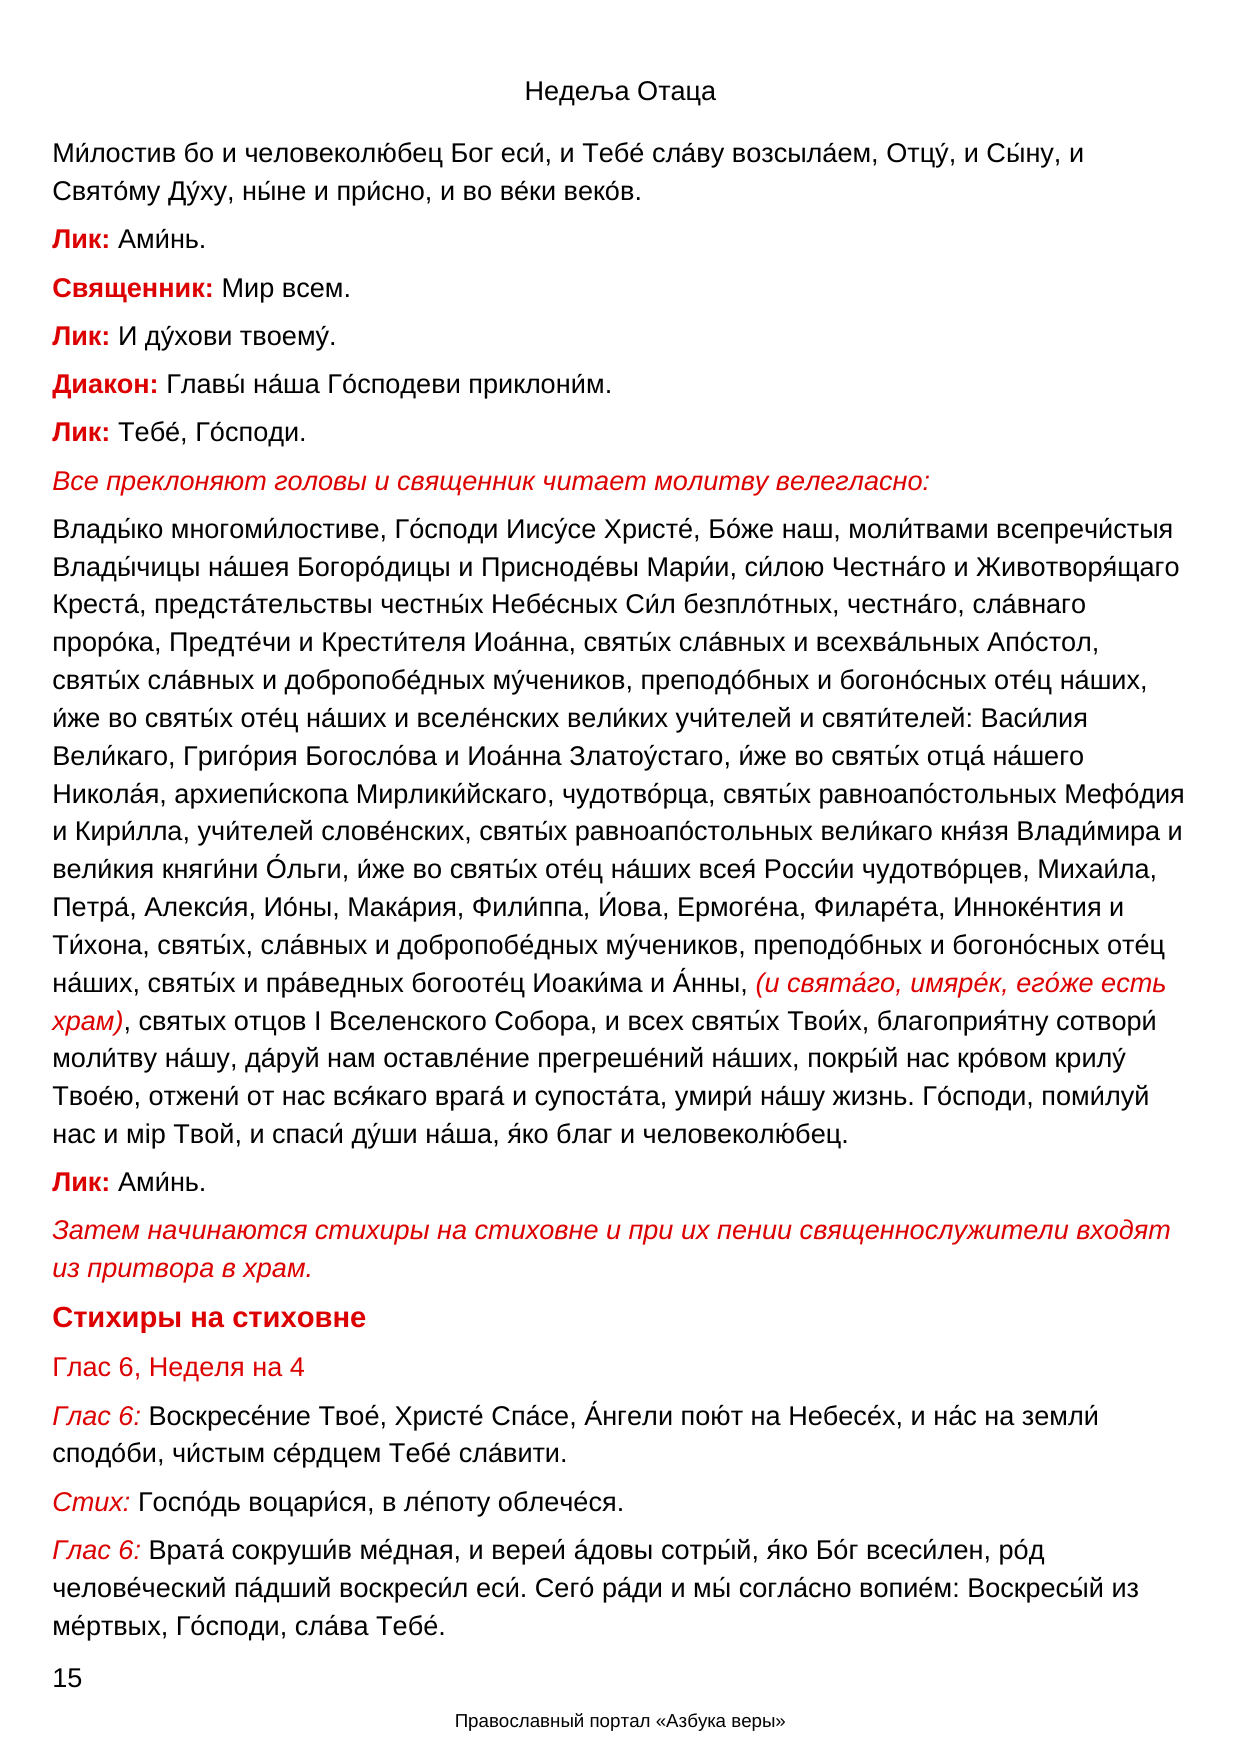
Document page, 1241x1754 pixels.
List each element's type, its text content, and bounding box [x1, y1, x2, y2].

text Глас 6, Неделя на 4 [52, 1351, 1188, 1383]
text Лик: И ду́хови твоему́. [52, 320, 1188, 351]
text Все преклоняют головы и священник читает молитву велегласно: [52, 465, 1188, 496]
text Стих: Госпо́дь воцари́ся, в ле́поту облече́ся. [52, 1486, 1188, 1517]
text Глас 6: Врата́ сокруши́в ме́дная, и вереи́ а́довы сотры́й, я́ко Бо́г всеси́лен, ро́д челове́ческий па́дший воскреси́л еси́. Сего́ ра́ди и мы́ согла́сно вопие́м: Воскресы́й из ме́ртвых, Го́споди, сла́ва Тебе́. [52, 1534, 1188, 1641]
text Глас 6: Воскресе́ние Твое́, Христе́ Спа́се, А́нгели пою́т на Небесе́х, и на́с на земли́ сподо́би, чи́стым се́рдцем Тебе́ сла́вити. [52, 1399, 1188, 1469]
text Лик: Ами́нь. [52, 223, 1188, 255]
text Влады́ко многоми́лостиве, Го́споди Иису́се Христе́, Бо́же наш, моли́твами всепречи́стыя Влады́чицы на́шея Богоро́дицы и Присноде́вы Мари́и, си́лою Честна́го и Животворя́щаго Креста́, предста́тельствы честны́х Небе́сных Си́л безпло́тных, честна́го, сла́внаго проро́ка, Предте́чи и Крести́теля Иоа́нна, святы́х сла́вных и всехва́льных Апо́стол, святы́х сла́вных и добропобе́дных му́чеников, преподо́бных и богоно́сных оте́ц на́ших, и́же во святы́х оте́ц на́ших и вселе́нских вели́ких учи́телей и святи́телей: Васи́лия Вели́каго, Григо́рия Богосло́ва и Иоа́нна Златоу́стаго, и́же во святы́х отца́ на́шего Никола́я, архиепи́скопа Мирлики́йскаго, чудотво́рца, святы́х равноапо́стольных Мефо́дия и Кири́лла, учи́телей слове́нских, святы́х равноапо́стольных вели́каго кня́зя Влади́мира и вели́кия княги́ни О́льги, и́же во святы́х оте́ц на́ших всея́ Росси́и чудотво́рцев, Михаи́ла, Петра́, Алекси́я, Ио́ны, Мака́рия, Фили́ппа, И́ова, Ермоге́на, Филаре́та, Инноке́нтия и Ти́хона, святы́х, сла́вных и добропобе́дных му́чеников, преподо́бных и богоно́сных оте́ц на́ших, святы́х и пра́ведных богооте́ц Иоаки́ма и А́нны, (и свята́го, имяре́к, его́же есть храм), святых отцов I Вселенского Собора, и всех святы́х Твои́х, благоприя́тну сотвори́ моли́тву на́шу, да́руй нам оставле́ние прегреше́ний на́ших, покры́й нас кро́вом крилу́ Твое́ю, отжени́ от нас вся́каго врага́ и супоста́та, умири́ на́шу жизнь. Го́споди, поми́луй нас и мiр Твой, и спаси́ ду́ши на́ша, я́ко благ и человеколю́бец. [52, 513, 1188, 1149]
text Лик: Тебе́, Го́споди. [52, 416, 1188, 448]
text Лик: Ами́нь. [52, 1166, 1188, 1197]
text Диакон: Главы́ на́ша Го́сподеви приклони́м. [52, 368, 1188, 399]
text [52, 137, 1188, 207]
text Священник: Мир всем. [52, 272, 1188, 303]
text Стихиры на стиховне [52, 1300, 1188, 1334]
text Затем начинаются стихиры на стиховне и при их пении священнослужители входят из притвора в храм. [52, 1214, 1188, 1283]
